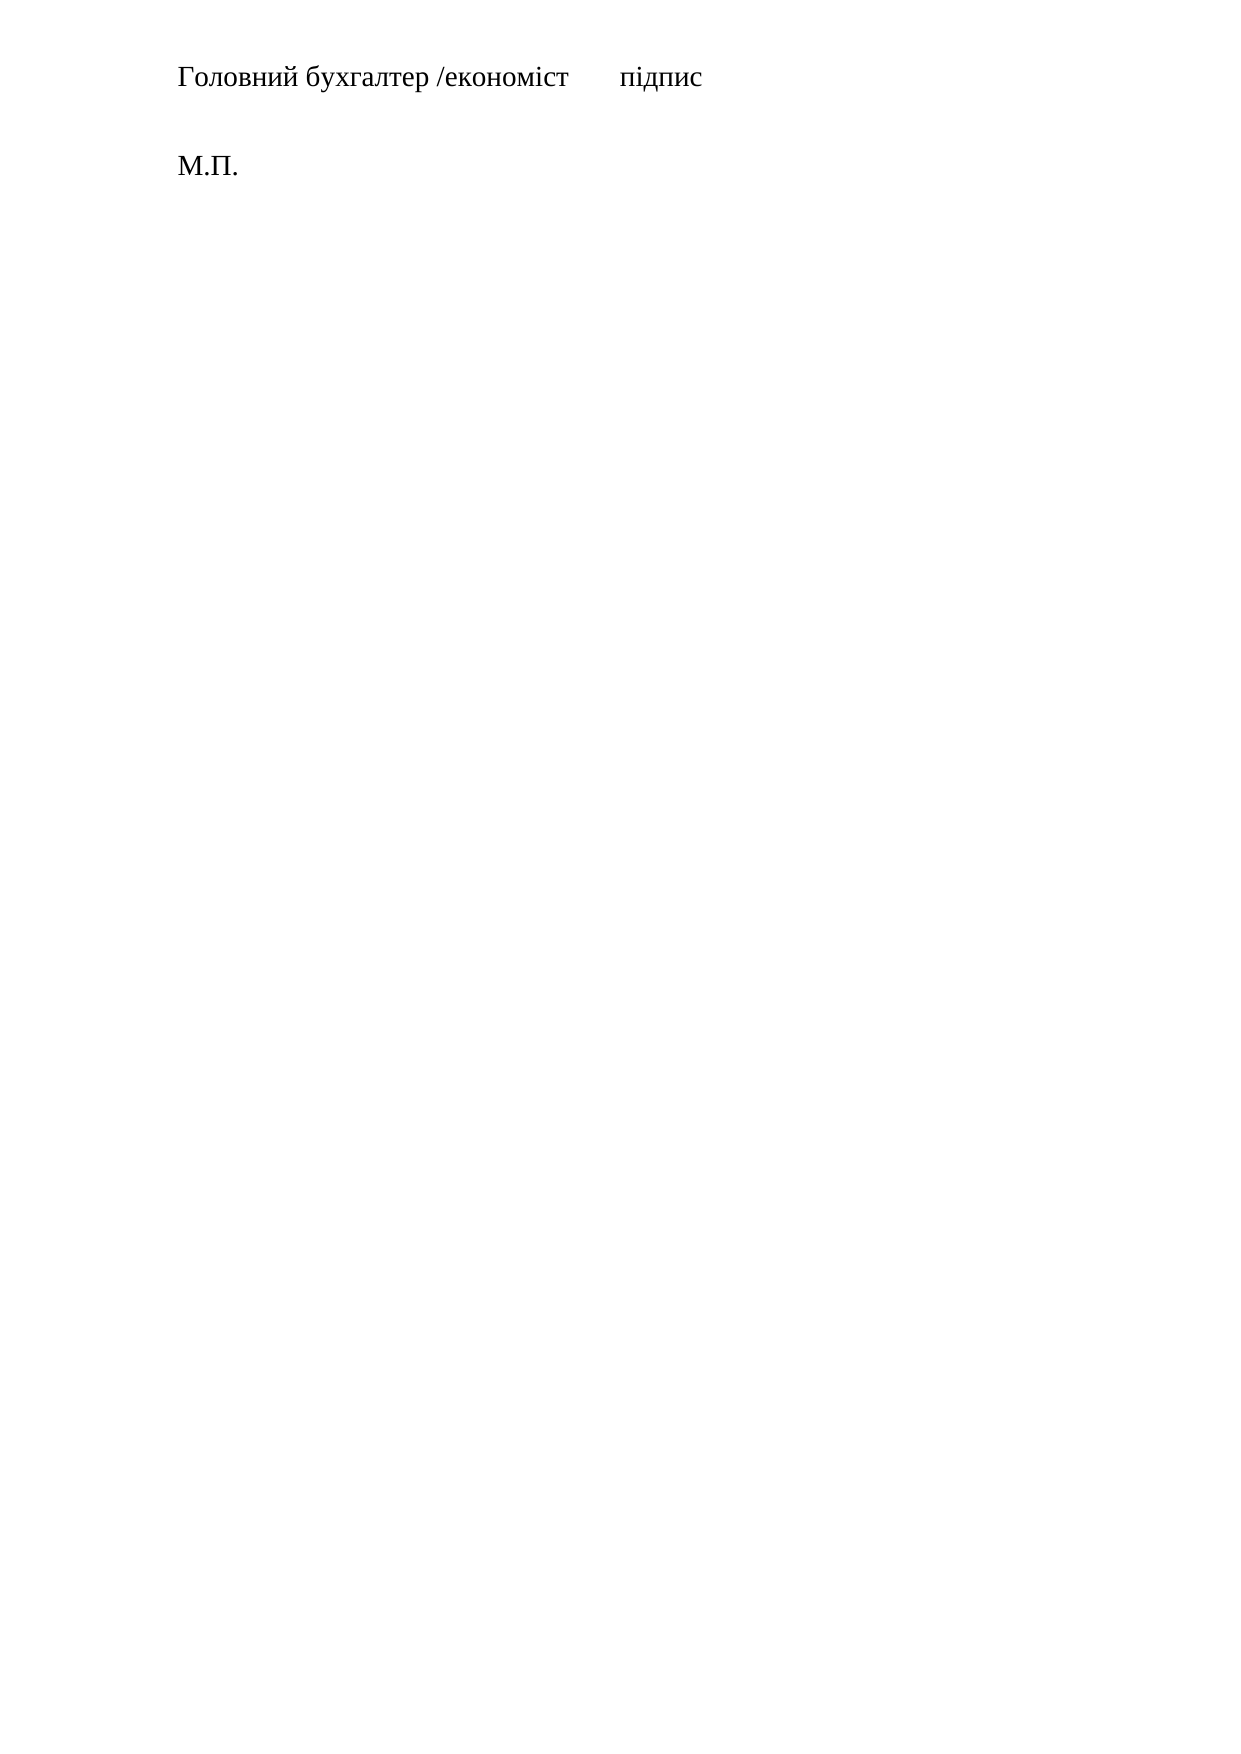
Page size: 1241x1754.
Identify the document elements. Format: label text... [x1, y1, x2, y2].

text Головний бухгалтер /економіст підпис [177, 59, 1166, 93]
text М.П. [177, 148, 1166, 182]
